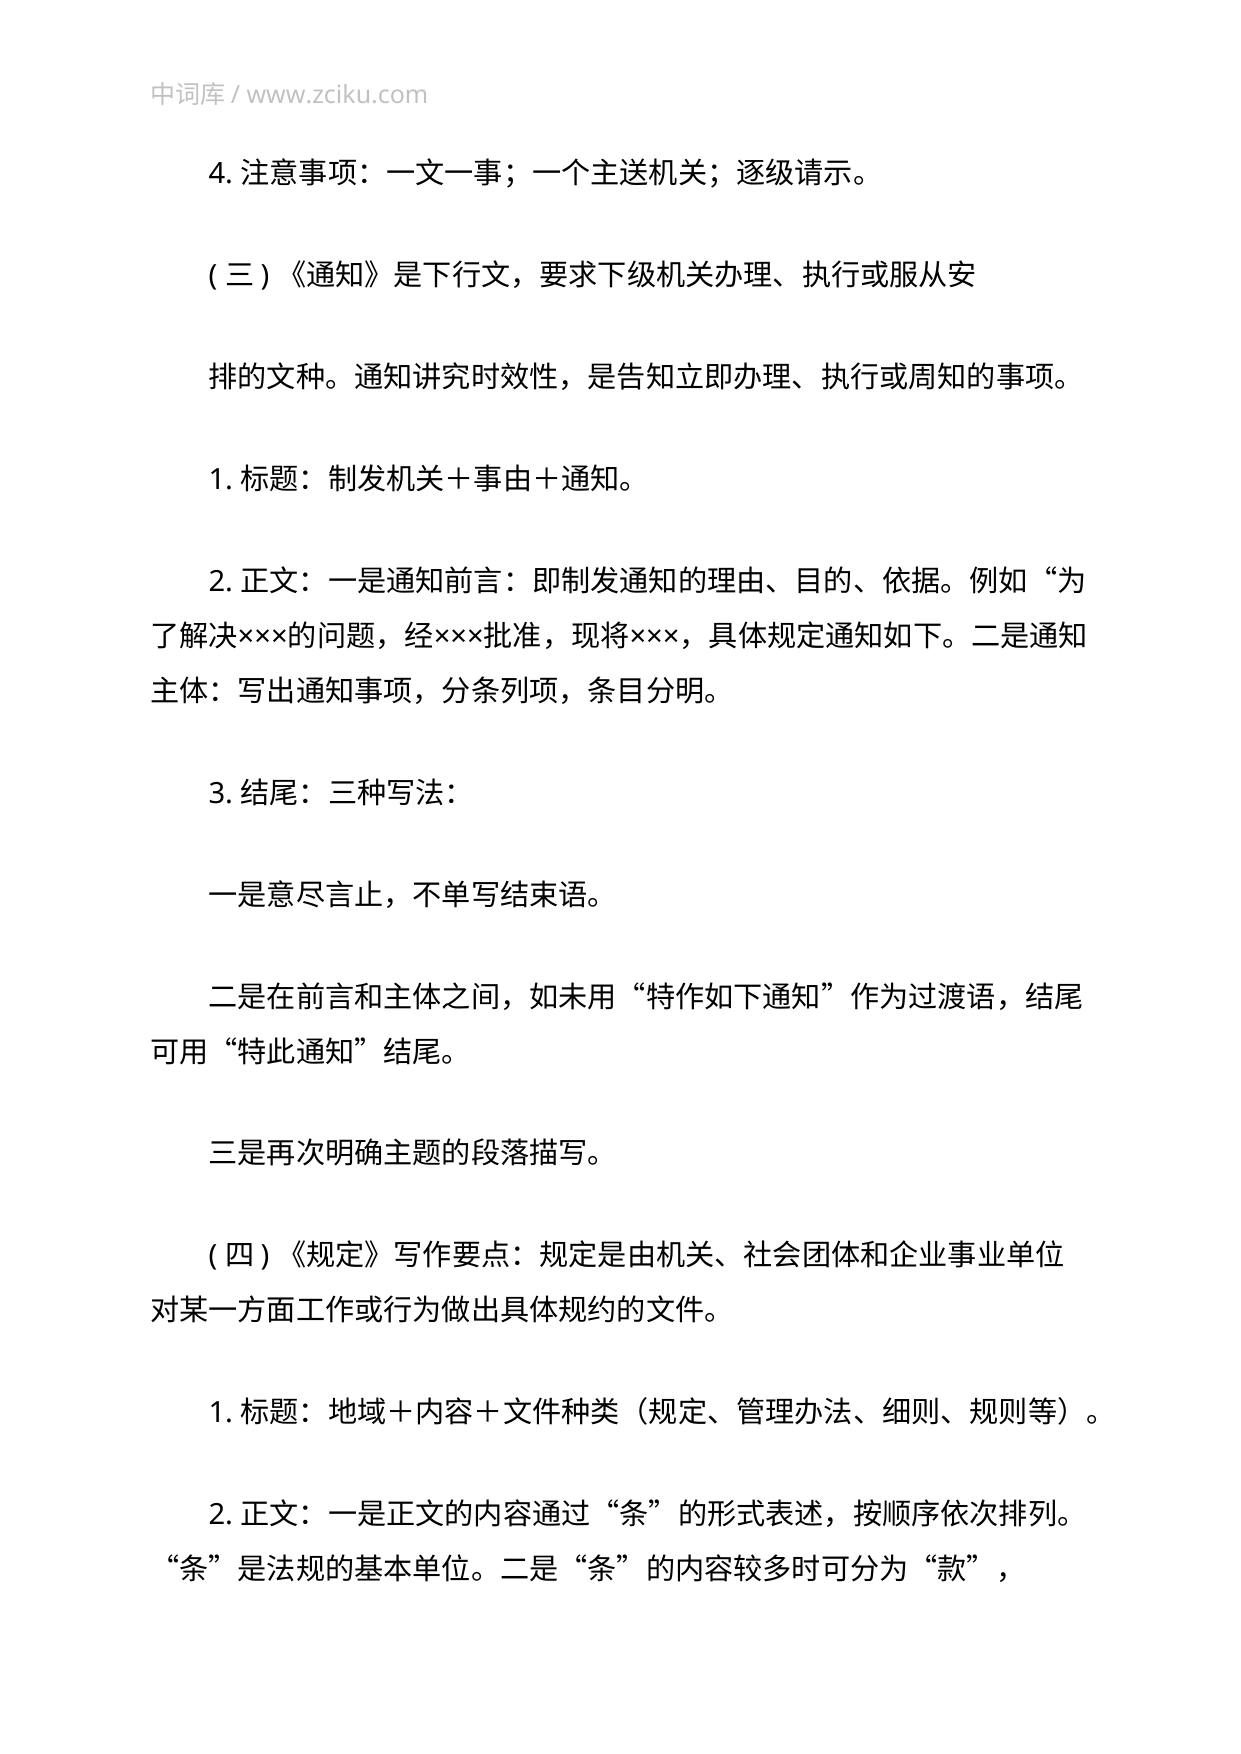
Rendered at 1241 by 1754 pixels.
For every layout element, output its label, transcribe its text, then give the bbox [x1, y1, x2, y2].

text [150, 1490, 1090, 1588]
text 4. 注意事项：一文一事；一个主送机关；逐级请示。 [150, 150, 1090, 192]
text 二是在前言和主体之间，如未用“特作如下通知”作为过渡语，结尾可用“特此通知”结尾。 [150, 973, 1090, 1070]
text 排的文种。通知讲究时效性，是告知立即办理、执行或周知的事项。 [150, 354, 1090, 396]
text 一是意尽言止，不单写结束语。 [150, 871, 1090, 914]
text 2. 正文：一是通知前言：即制发通知的理由、目的、依据。例如“为了解决×××的问题，经×××批准，现将×××，具体规定通知如下。二是通知主体：写出通知事项，分条列项，条目分明。 [150, 558, 1090, 710]
text ( 三 ) 《通知》是下行文，要求下级机关办理、执行或服从安 [150, 252, 1090, 294]
text 1. 标题：地域＋内容＋文件种类（规定、管理办法、细则、规则等）。 [150, 1388, 1090, 1431]
text 三是再次明确主题的段落描写。 [150, 1130, 1090, 1172]
text 1. 标题：制发机关＋事由＋通知。 [150, 456, 1090, 498]
text ( 四 ) 《规定》写作要点：规定是由机关、社会团体和企业事业单位对某一方面工作或行为做出具体规约的文件。 [150, 1232, 1090, 1329]
text 3. 结尾：三种写法： [150, 769, 1090, 812]
